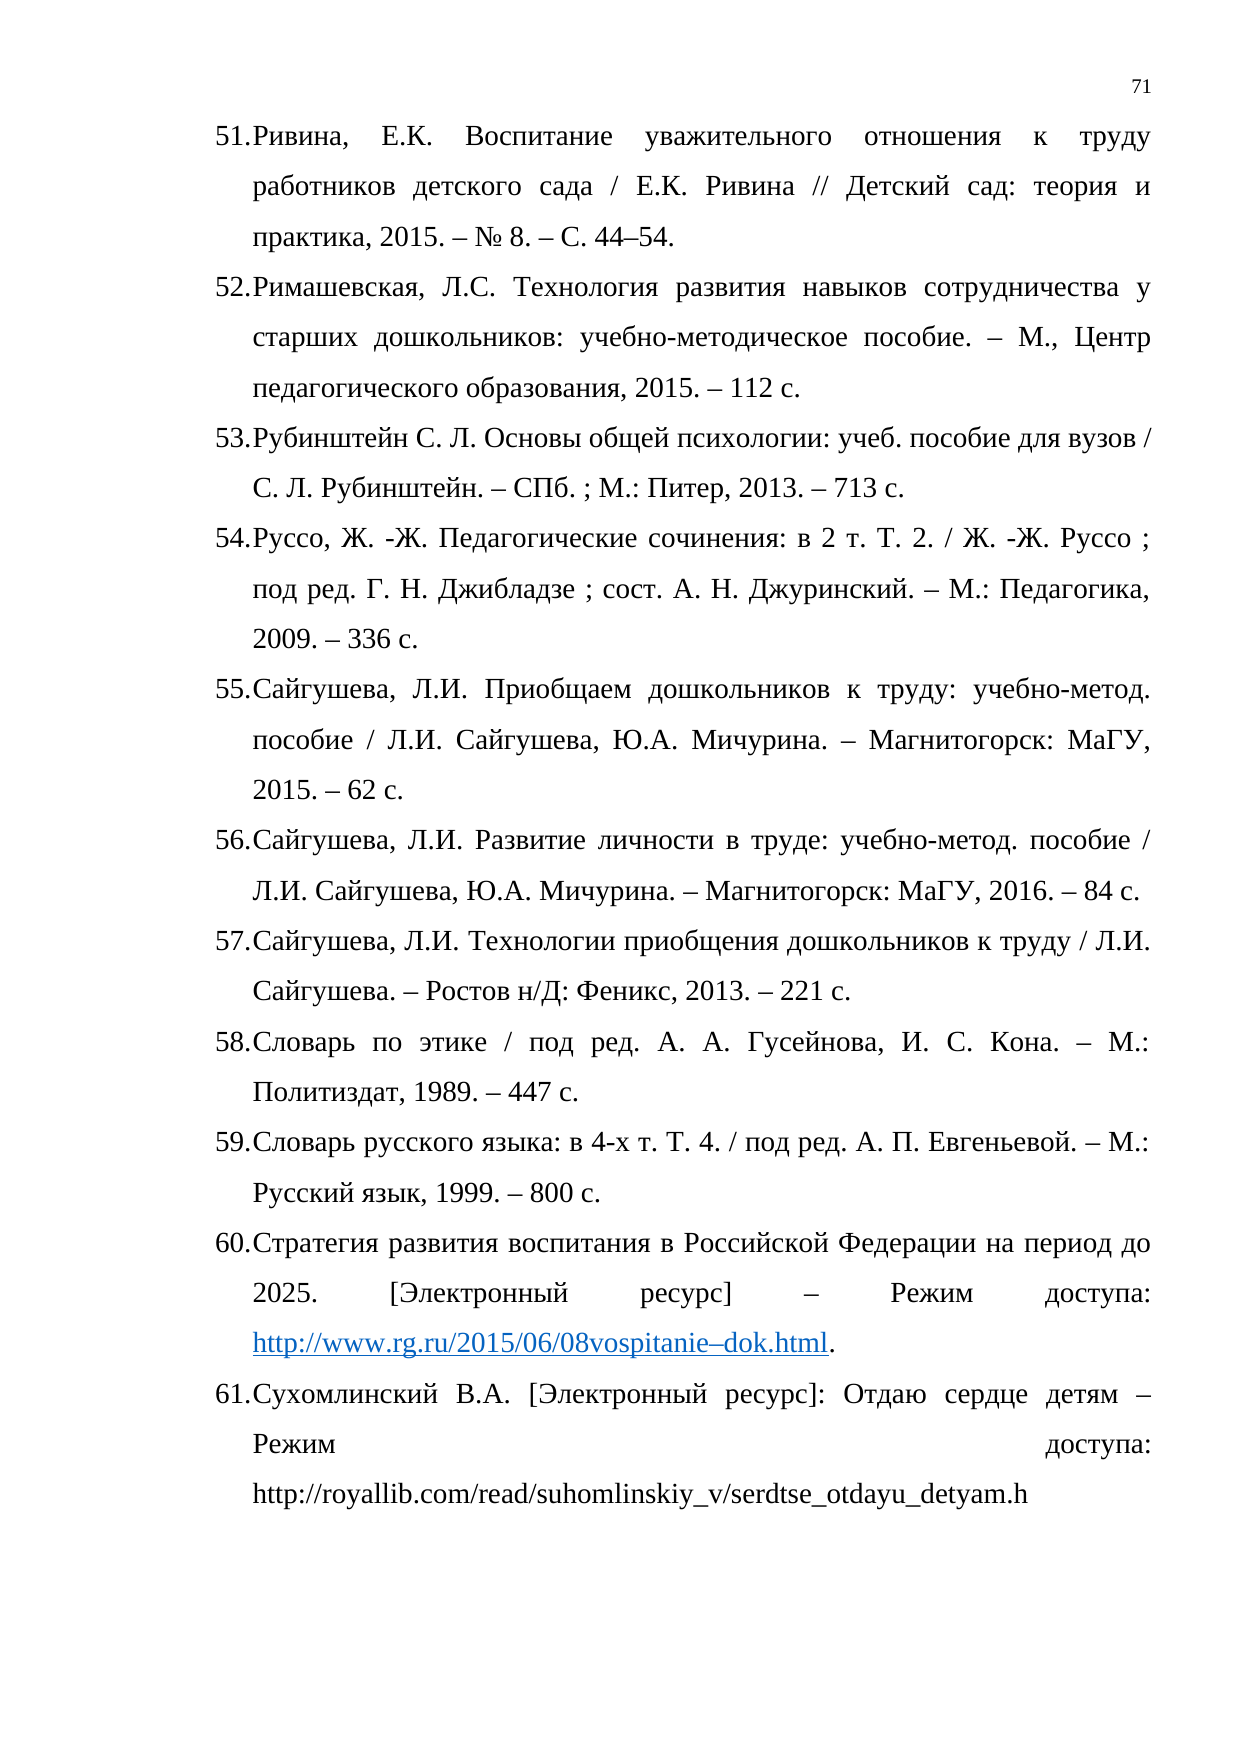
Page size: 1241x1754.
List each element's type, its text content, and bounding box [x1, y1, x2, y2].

list Римашевская, Л.С. Технология развития навыков сотрудничества у старших дошкольников: учебно-методическое пособие. – М., Центр педагогического образования, 2015. – 112 с. [215, 269, 1152, 403]
list Словарь русского языка: в 4-х т. Т. 4. / под ред. А. П. Евгеньевой. – М.: Русский язык, 1999. – 800 с. [215, 1124, 1152, 1208]
list Рубинштейн С. Л. Основы общей психологии: учеб. пособие для вузов / С. Л. Рубинштейн. – СПб. ; М.: Питер, 2013. – 713 с. [215, 420, 1152, 504]
list Сайгушева, Л.И. Технологии приобщения дошкольников к труду / Л.И. Сайгушева. – Ростов н/Д: Феникс, 2013. – 221 с. [215, 923, 1152, 1007]
list Стратегия развития воспитания в Российской Федерации на период до 2025. [Электронный ресурс] – Режим доступа: http://www.rg.ru/2015/06/08vospitanie–dok.html. [215, 1225, 1152, 1359]
list Руссо, Ж. -Ж. Педагогические сочинения: в 2 т. Т. 2. / Ж. -Ж. Руссо ; под ред. Г. Н. Джибладзе ; сост. А. Н. Джуринский. – М.: Педагогика, 2009. – 336 с. [215, 521, 1152, 655]
list Сайгушева, Л.И. Развитие личности в труде: учебно-метод. пособие / Л.И. Сайгушева, Ю.А. Мичурина. – Магнитогорск: МаГУ, 2016. – 84 с. [215, 822, 1152, 906]
list Сайгушева, Л.И. Приобщаем дошкольников к труду: учебно-метод. пособие / Л.И. Сайгушева, Ю.А. Мичурина. – Магнитогорск: МаГУ, 2015. – 62 с. [215, 672, 1152, 806]
list Ривина, Е.К. Воспитание уважительного отношения к труду работников детского сада / Е.К. Ривина // Детский сад: теория и практика, 2015. – № 8. – С. 44–54. [215, 118, 1152, 252]
list Словарь по этике / под ред. А. А. Гусейнова, И. С. Кона. – М.: Политиздат, 1989. – 447 с. [215, 1024, 1152, 1108]
list Сухомлинский В.А. [Электронный ресурс]: Отдаю сердце детям – Режим доступа: http://royallib.com/read/suhomlinskiy_v/serdtse_otdayu_detyam.h [215, 1376, 1152, 1510]
